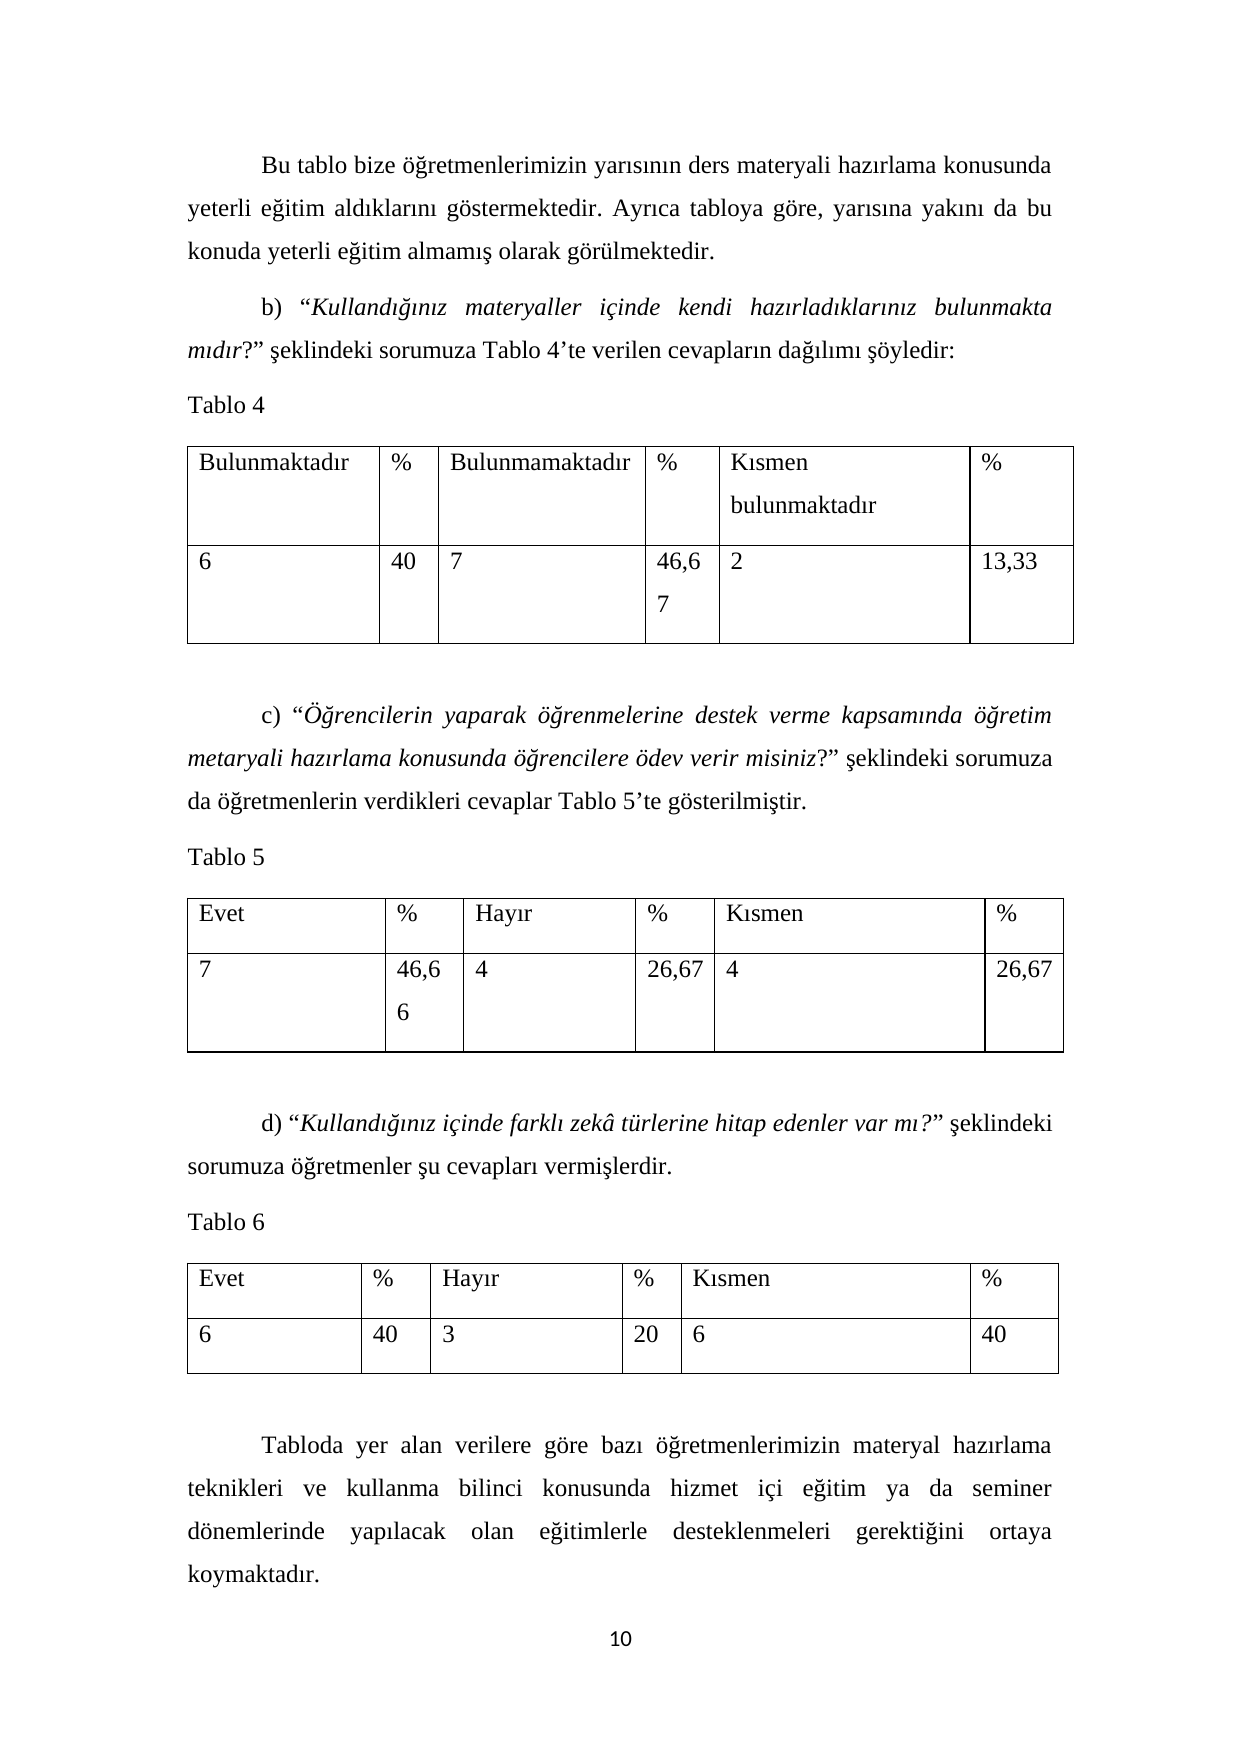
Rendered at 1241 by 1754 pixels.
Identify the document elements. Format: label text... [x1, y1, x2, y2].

table_cell 20 [623, 1319, 681, 1373]
text d) “Kullandığınız içinde farklı zekâ türlerine hitap edenler var mı?” şeklindeki sorumuza öğretmenler şu cevapları vermişlerdir. [187, 1108, 1053, 1180]
table_cell 4 [715, 954, 984, 1051]
table_cell 26,67 [986, 954, 1063, 1051]
table_cell 40 [362, 1319, 430, 1373]
table_cell 7 [439, 546, 645, 643]
table_cell 46,67 [646, 546, 719, 643]
table_header Kısmen [682, 1264, 970, 1318]
table_header Bulunmamaktadır [439, 447, 645, 545]
table_header % [386, 899, 463, 953]
text Bu tablo bize öğretmenlerimizin yarısının ders materyali hazırlama konusunda yeterli eğitim aldıklarını göstermektedir. Ayrıca tabloya göre, yarısına yakını da bu konuda yeterli eğitim almamış olarak görülmektedir. [187, 150, 1053, 265]
table_header % [971, 1264, 1058, 1318]
table_cell 6 [188, 1319, 361, 1373]
table_header Evet [188, 899, 385, 953]
table_header % [380, 447, 438, 545]
table_header % [362, 1264, 430, 1318]
table_cell 4 [464, 954, 635, 1051]
table_header % [623, 1264, 681, 1318]
text Tablo 5 [187, 842, 1053, 871]
table_header Kısmen bulunmaktadır [720, 447, 969, 545]
table_header % [646, 447, 719, 545]
text Tabloda yer alan verilere göre bazı öğretmenlerimizin materyal hazırlama teknikleri ve kullanma bilinci konusunda hizmet içi eğitim ya da seminer dönemlerinde yapılacak olan eğitimlerle desteklenmeleri gerektiğini ortaya koymaktadır. [187, 1430, 1053, 1588]
table_cell 2 [720, 546, 969, 643]
table_header Evet [188, 1264, 361, 1318]
table_header Bulunmaktadır [188, 447, 379, 545]
table_header Hayır [464, 899, 635, 953]
text c) “Öğrencilerin yaparak öğrenmelerine destek verme kapsamında öğretim metaryali hazırlama konusunda öğrencilere ödev verir misiniz?” şeklindeki sorumuza da öğretmenlerin verdikleri cevaplar Tablo 5’te gösterilmiştir. [187, 700, 1053, 815]
table_cell 26,67 [636, 954, 714, 1051]
table_header % [986, 899, 1063, 953]
table_cell 3 [431, 1319, 622, 1373]
text Tablo 6 [187, 1207, 1053, 1236]
table_cell 13,33 [971, 546, 1073, 643]
table_cell 7 [188, 954, 385, 1051]
table_header Kısmen [715, 899, 984, 953]
text Tablo 4 [187, 391, 1053, 419]
text b) “Kullandığınız materyaller içinde kendi hazırladıklarınız bulunmakta mıdır?” şeklindeki sorumuza Tablo 4’te verilen cevapların dağılımı şöyledir: [187, 292, 1053, 364]
table_cell 46,66 [386, 954, 463, 1051]
table_header % [636, 899, 714, 953]
table_cell 40 [971, 1319, 1058, 1373]
table_cell 40 [380, 546, 438, 643]
table_cell 6 [188, 546, 379, 643]
table_header Hayır [431, 1264, 622, 1318]
table_header % [971, 447, 1073, 545]
table_cell 6 [682, 1319, 970, 1373]
